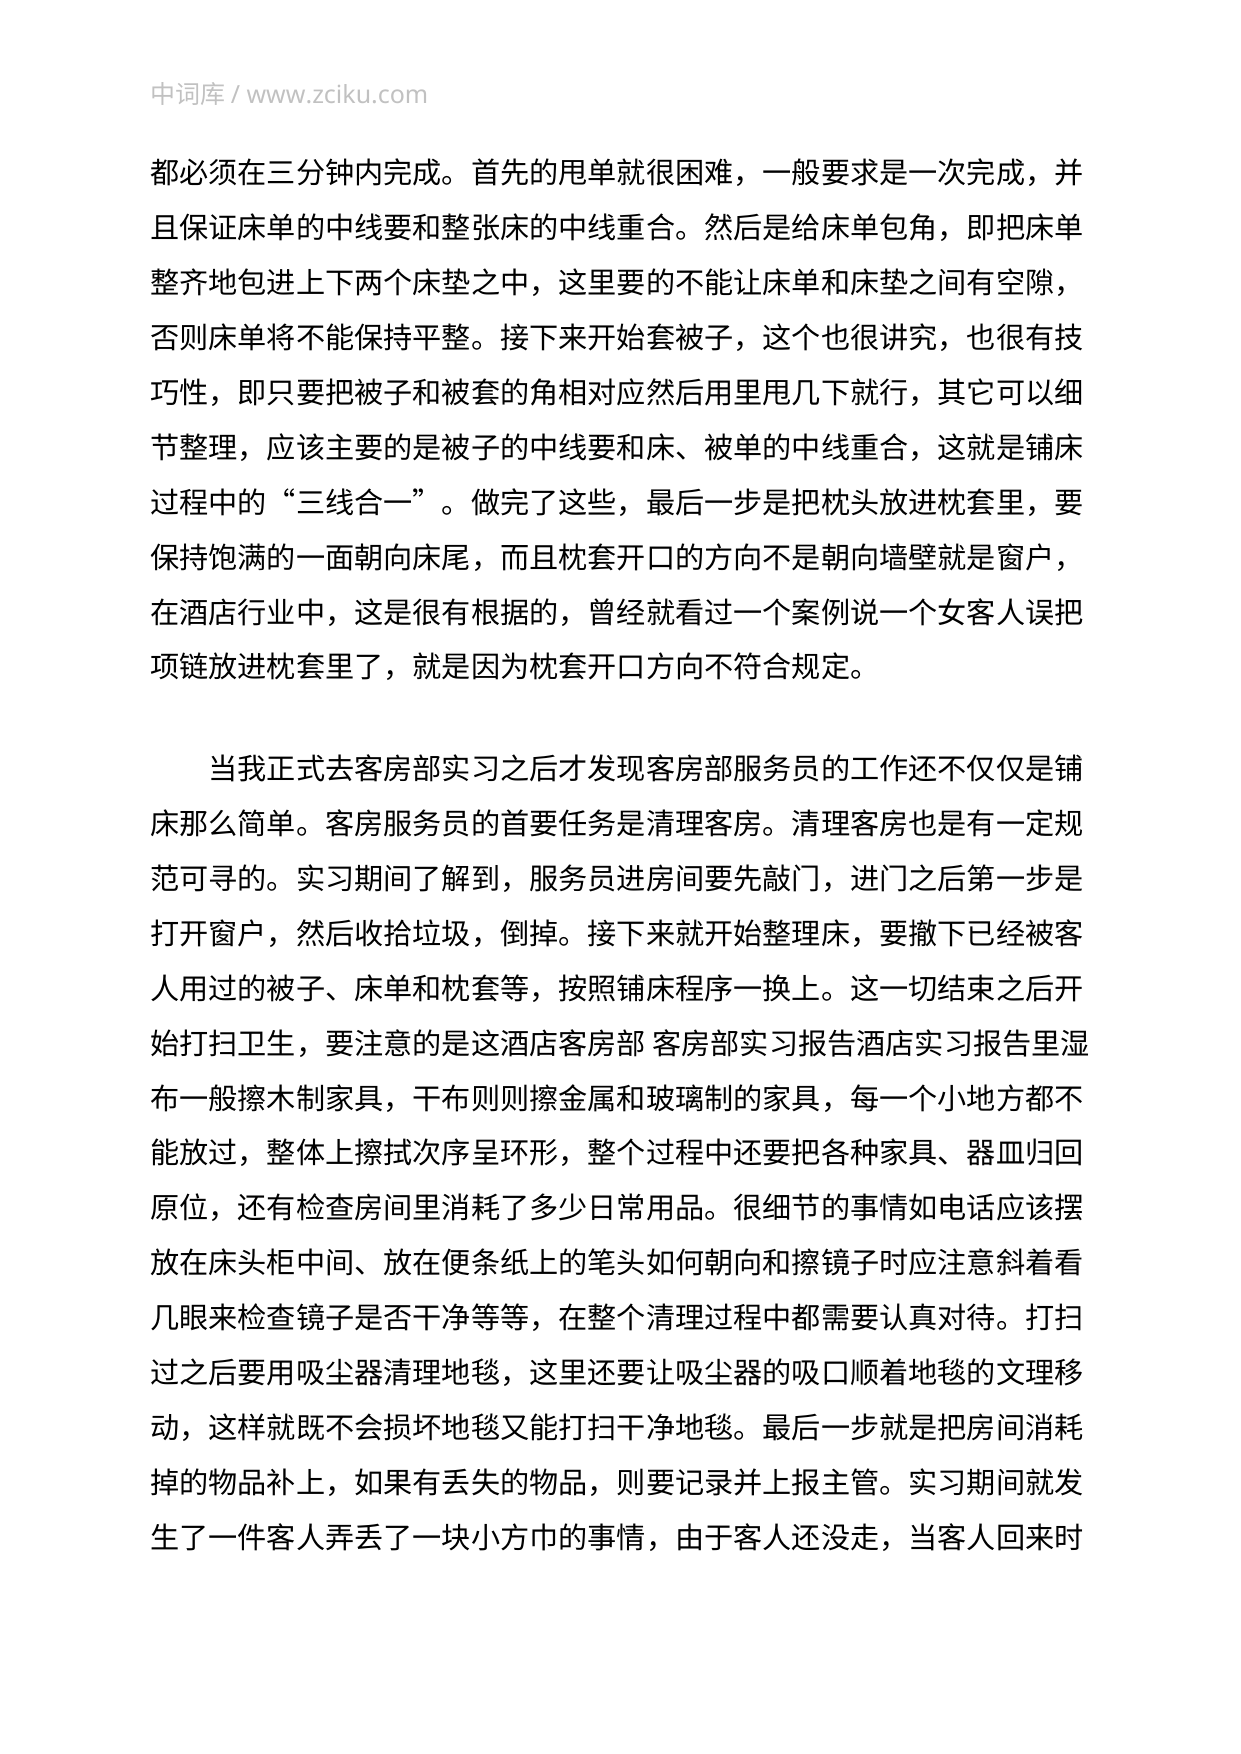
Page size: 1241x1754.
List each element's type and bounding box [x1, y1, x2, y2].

text [150, 746, 1090, 1557]
text [150, 150, 1090, 686]
